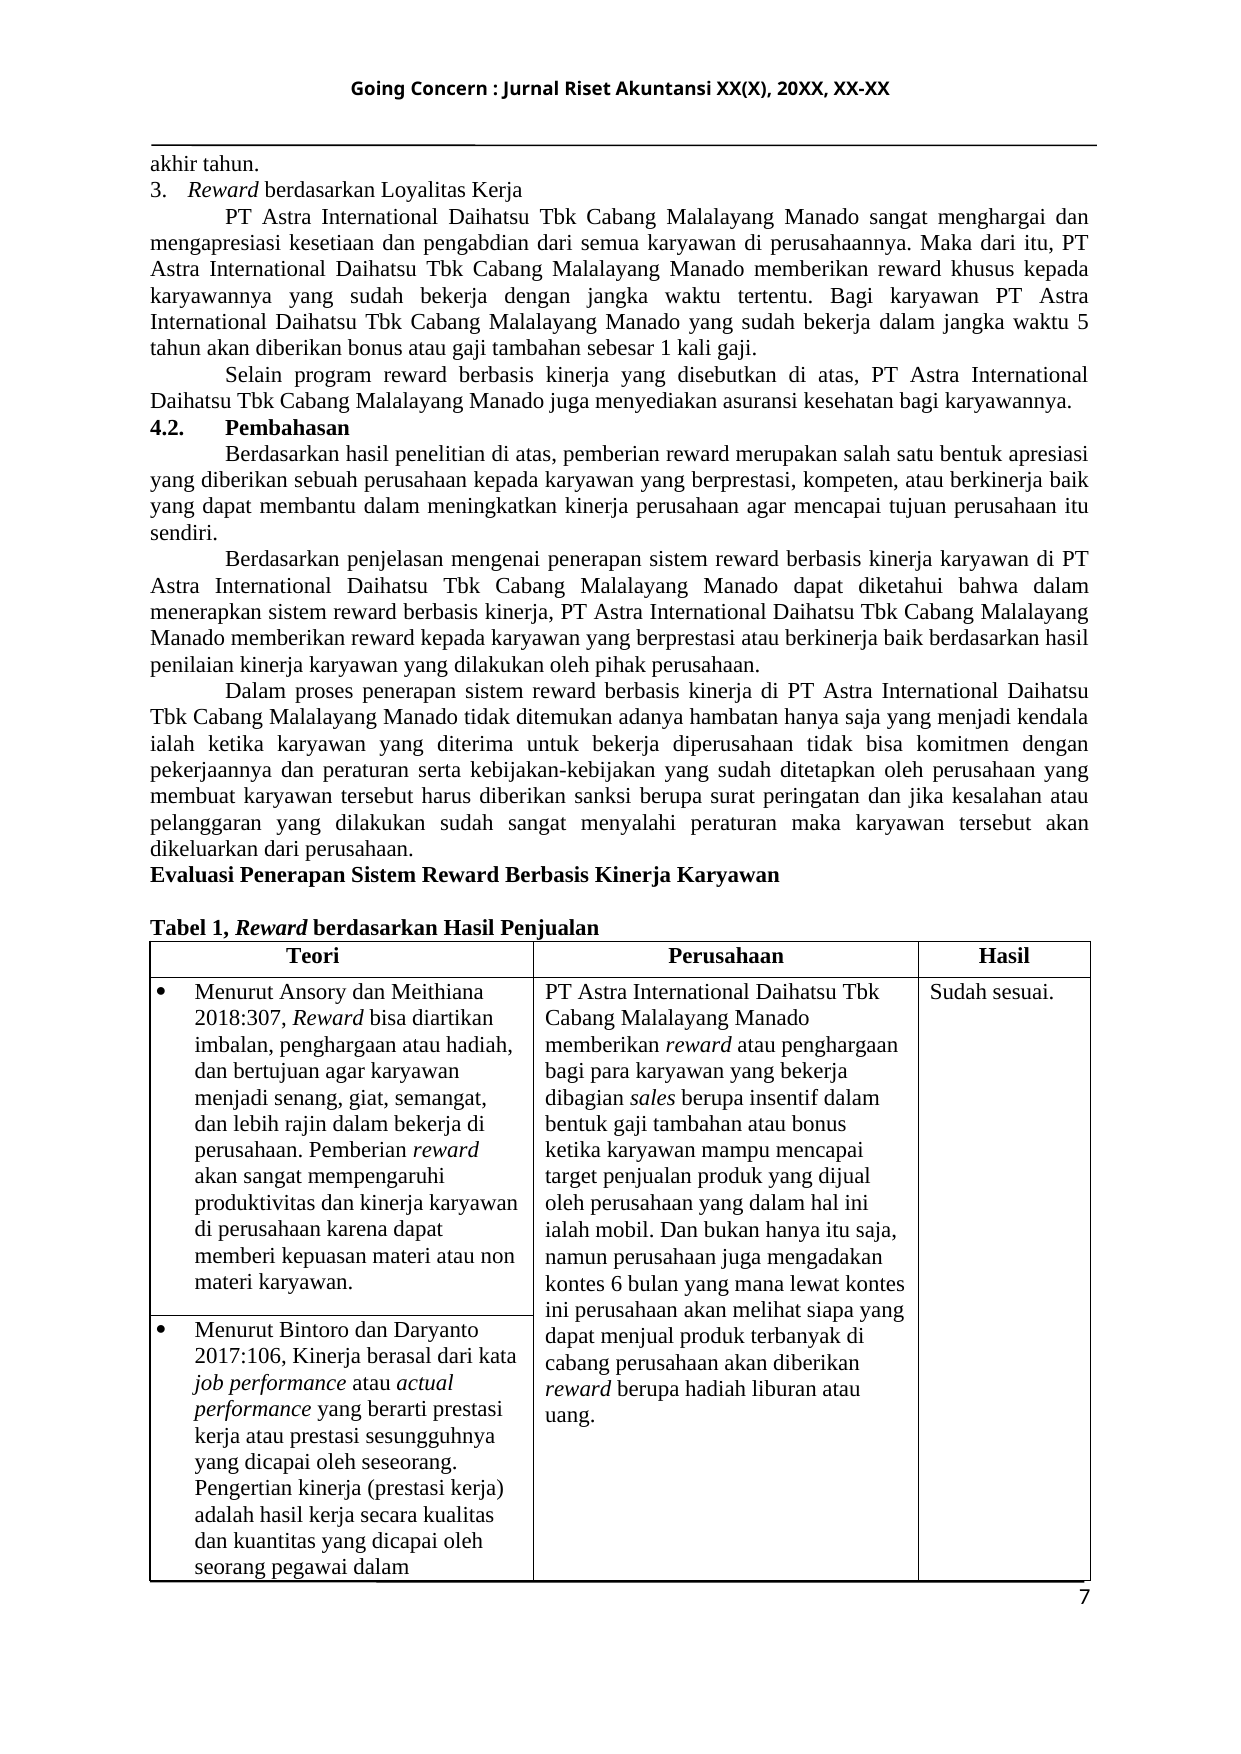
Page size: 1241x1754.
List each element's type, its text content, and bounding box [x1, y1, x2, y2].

table_header Teori [151, 942, 533, 977]
text Tabel 1, Reward berdasarkan Hasil Penjualan [150, 914, 1090, 941]
table_cell Sudah sesuai. [919, 978, 1090, 1580]
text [150, 150, 1090, 176]
text 4.2. Pembahasan [150, 413, 1090, 440]
table_header Perusahaan [534, 942, 918, 977]
text Selain program reward berbasis kinerja yang disebutkan di atas, PT Astra International Daihatsu Tbk Cabang Malalayang Manado juga menyediakan asuransi kesehatan bagi karyawannya. [150, 361, 1090, 413]
text Berdasarkan penjelasan mengenai penerapan sistem reward berbasis kinerja karyawan di PT Astra International Daihatsu Tbk Cabang Malalayang Manado dapat diketahui bahwa dalam menerapkan sistem reward berbasis kinerja, PT Astra International Daihatsu Tbk Cabang Malalayang Manado memberikan reward kepada karyawan yang berprestasi atau berkinerja baik berdasarkan hasil penilaian kinerja karyawan yang dilakukan oleh pihak perusahaan. [150, 545, 1090, 677]
text Dalam proses penerapan sistem reward berbasis kinerja di PT Astra International Daihatsu Tbk Cabang Malalayang Manado tidak ditemukan adanya hambatan hanya saja yang menjadi kendala ialah ketika karyawan yang diterima untuk bekerja diperusahaan tidak bisa komitmen dengan pekerjaannya dan peraturan serta kebijakan-kebijakan yang sudah ditetapkan oleh perusahaan yang membuat karyawan tersebut harus diberikan sanksi berupa surat peringatan dan jika kesalahan atau pelanggaran yang dilakukan sudah sangat menyalahi peraturan maka karyawan tersebut akan dikeluarkan dari perusahaan. [150, 677, 1090, 862]
table_cell PT Astra International Daihatsu Tbk Cabang Malalayang Manado memberikan reward atau penghargaan bagi para karyawan yang bekerja dibagian sales berupa insentif dalam bentuk gaji tambahan atau bonus ketika karyawan mampu mencapai target penjualan produk yang dijual oleh perusahaan yang dalam hal ini ialah mobil. Dan bukan hanya itu saja, namun perusahaan juga mengadakan kontes 6 bulan yang mana lewat kontes ini perusahaan akan melihat siapa yang dapat menjual produk terbanyak di cabang perusahaan akan diberikan reward berupa hadiah liburan atau uang. [534, 978, 918, 1580]
table_cell Menurut Ansory dan Meithiana 2018:307, Reward bisa diartikan imbalan, penghargaan atau hadiah, dan bertujuan agar karyawan menjadi senang, giat, semangat, dan lebih rajin dalam bekerja di perusahaan. Pemberian reward akan sangat mempengaruhi produktivitas dan kinerja karyawan di perusahaan karena dapat memberi kepuasan materi atau non materi karyawan. [151, 978, 533, 1315]
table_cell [151, 1316, 533, 1580]
text PT Astra International Daihatsu Tbk Cabang Malalayang Manado sangat menghargai dan mengapresiasi kesetiaan dan pengabdian dari semua karyawan di perusahaannya. Maka dari itu, PT Astra International Daihatsu Tbk Cabang Malalayang Manado memberikan reward khusus kepada karyawannya yang sudah bekerja dengan jangka waktu tertentu. Bagi karyawan PT Astra International Daihatsu Tbk Cabang Malalayang Manado yang sudah bekerja dalam jangka waktu 5 tahun akan diberikan bonus atau gaji tambahan sebesar 1 kali gaji. [150, 203, 1090, 361]
table_header Hasil [919, 942, 1090, 977]
text Berdasarkan hasil penelitian di atas, pemberian reward merupakan salah satu bentuk apresiasi yang diberikan sebuah perusahaan kepada karyawan yang berprestasi, kompeten, atau berkinerja baik yang dapat membantu dalam meningkatkan kinerja perusahaan agar mencapai tujuan perusahaan itu sendiri. [150, 440, 1090, 545]
text 3. Reward berdasarkan Loyalitas Kerja [150, 176, 1090, 203]
text Evaluasi Penerapan Sistem Reward Berbasis Kinerja Karyawan [150, 862, 1090, 888]
